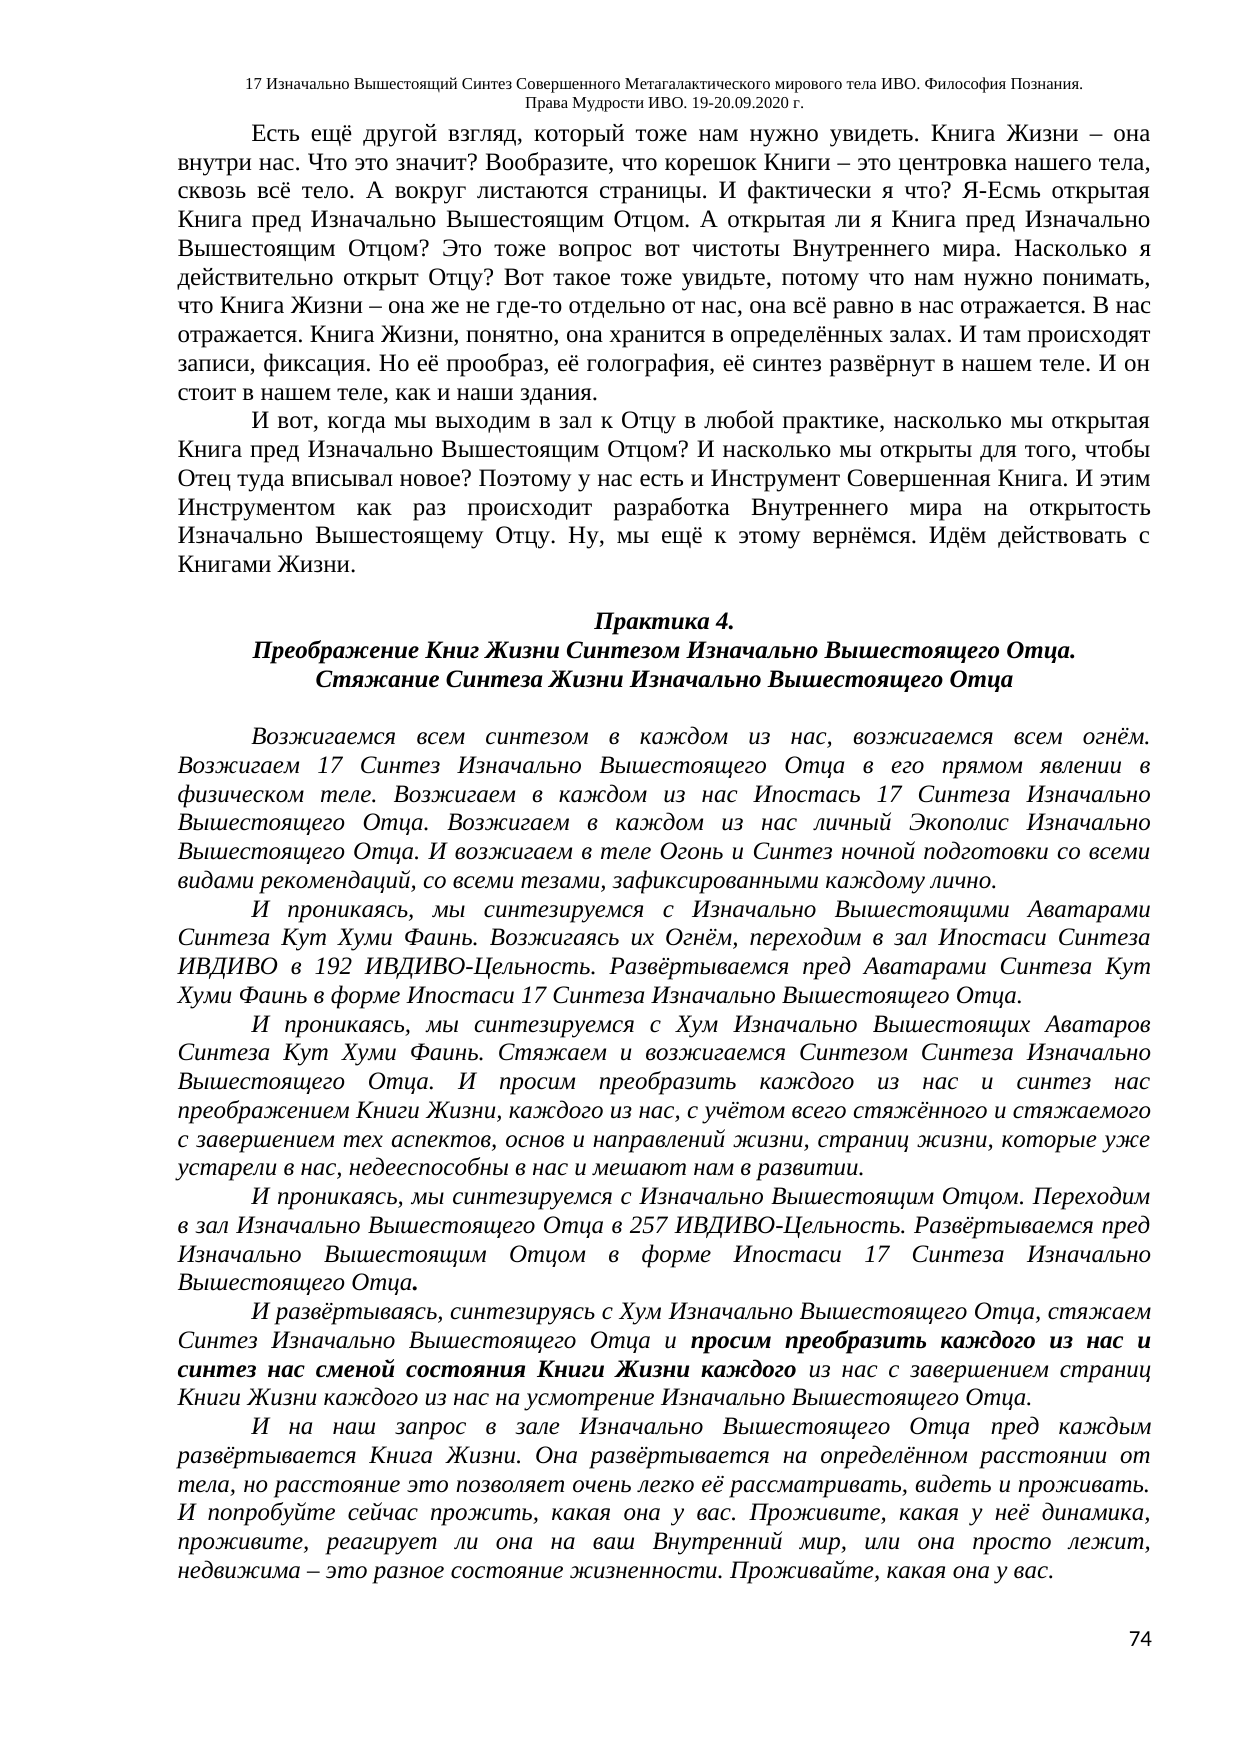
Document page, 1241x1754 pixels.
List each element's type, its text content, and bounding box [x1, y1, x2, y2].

text Возжигаемся всем синтезом в каждом из нас, возжигаемся всем огнём. Возжигаем 17 Синтез Изначально Вышестоящего Отца в его прямом явлении в физическом теле. Возжигаем в каждом из нас Ипостась 17 Синтеза Изначально Вышестоящего Отца. Возжигаем в каждом из нас личный Экополис Изначально Вышестоящего Отца. И возжигаем в теле Огонь и Синтез ночной подготовки со всеми видами рекомендаций, со всеми тезами, зафиксированными каждому лично. [177, 721, 1152, 894]
text Есть ещё другой взгляд, который тоже нам нужно увидеть. Книга Жизни – она внутри нас. Что это значит? Вообразите, что корешок Книги – это центровка нашего тела, сквозь всё тело. А вокруг листаются страницы. И фактически я что? Я-Есмь открытая Книга пред Изначально Вышестоящим Отцом. А открытая ли я Книга пред Изначально Вышестоящим Отцом? Это тоже вопрос вот чистоты Внутреннего мира. Насколько я действительно открыт Отцу? Вот такое тоже увидьте, потому что нам нужно понимать, что Книга Жизни – она же не где-то отдельно от нас, она всё равно в нас отражается. В нас отражается. Книга Жизни, понятно, она хранится в определённых залах. И там происходят записи, фиксация. Но её прообраз, её голография, её синтез развёрнут в нашем теле. И он стоит в нашем теле, как и наши здания. [177, 118, 1152, 406]
text Преображение Книг Жизни Синтезом Изначально Вышестоящего Отца. [177, 635, 1152, 664]
text И развёртываясь, синтезируясь с Хум Изначально Вышестоящего Отца, стяжаем Синтез Изначально Вышестоящего Отца и просим преобразить каждого из нас и синтез нас сменой состояния Книги Жизни каждого из нас с завершением страниц Книги Жизни каждого из нас на усмотрение Изначально Вышестоящего Отца. [177, 1296, 1152, 1411]
text Стяжание Синтеза Жизни Изначально Вышестоящего Отца [177, 664, 1152, 692]
text И вот, когда мы выходим в зал к Отцу в любой практике, насколько мы открытая Книга пред Изначально Вышестоящим Отцом? И насколько мы открыты для того, чтобы Отец туда вписывал новое? Поэтому у нас есть и Инструмент Совершенная Книга. И этим Инструментом как раз происходит разработка Внутреннего мира на открытость Изначально Вышестоящему Отцу. Ну, мы ещё к этому вернёмся. Идём действовать с Книгами Жизни. [177, 406, 1152, 578]
text И на наш запрос в зале Изначально Вышестоящего Отца пред каждым развёртывается Книга Жизни. Она развёртывается на определённом расстоянии от тела, но расстояние это позволяет очень легко её рассматривать, видеть и проживать. И попробуйте сейчас прожить, какая она у вас. Проживите, какая у неё динамика, проживите, реагирует ли она на ваш Внутренний мир, или она просто лежит, недвижима – это разное состояние жизненности. Проживайте, какая она у вас. [177, 1411, 1152, 1584]
text И проникаясь, мы синтезируемся с Изначально Вышестоящими Аватарами Синтеза Кут Хуми Фаинь. Возжигаясь их Огнём, переходим в зал Ипостаси Синтеза ИВДИВО в 192 ИВДИВО-Цельность. Развёртываемся пред Аватарами Синтеза Кут Хуми Фаинь в форме Ипостаси 17 Синтеза Изначально Вышестоящего Отца. [177, 894, 1152, 1009]
text Практика 4. [177, 606, 1152, 635]
text И проникаясь, мы синтезируемся с Изначально Вышестоящим Отцом. Переходим в зал Изначально Вышестоящего Отца в 257 ИВДИВО-Цельность. Развёртываемся пред Изначально Вышестоящим Отцом в форме Ипостаси 17 Синтеза Изначально Вышестоящего Отца. [177, 1181, 1152, 1296]
text И проникаясь, мы синтезируемся с Хум Изначально Вышестоящих Аватаров Синтеза Кут Хуми Фаинь. Стяжаем и возжигаемся Синтезом Синтеза Изначально Вышестоящего Отца. И просим преобразить каждого из нас и синтез нас преображением Книги Жизни, каждого из нас, с учётом всего стяжённого и стяжаемого с завершением тех аспектов, основ и направлений жизни, страниц жизни, которые уже устарели в нас, недееспособны в нас и мешают нам в развитии. [177, 1009, 1152, 1181]
